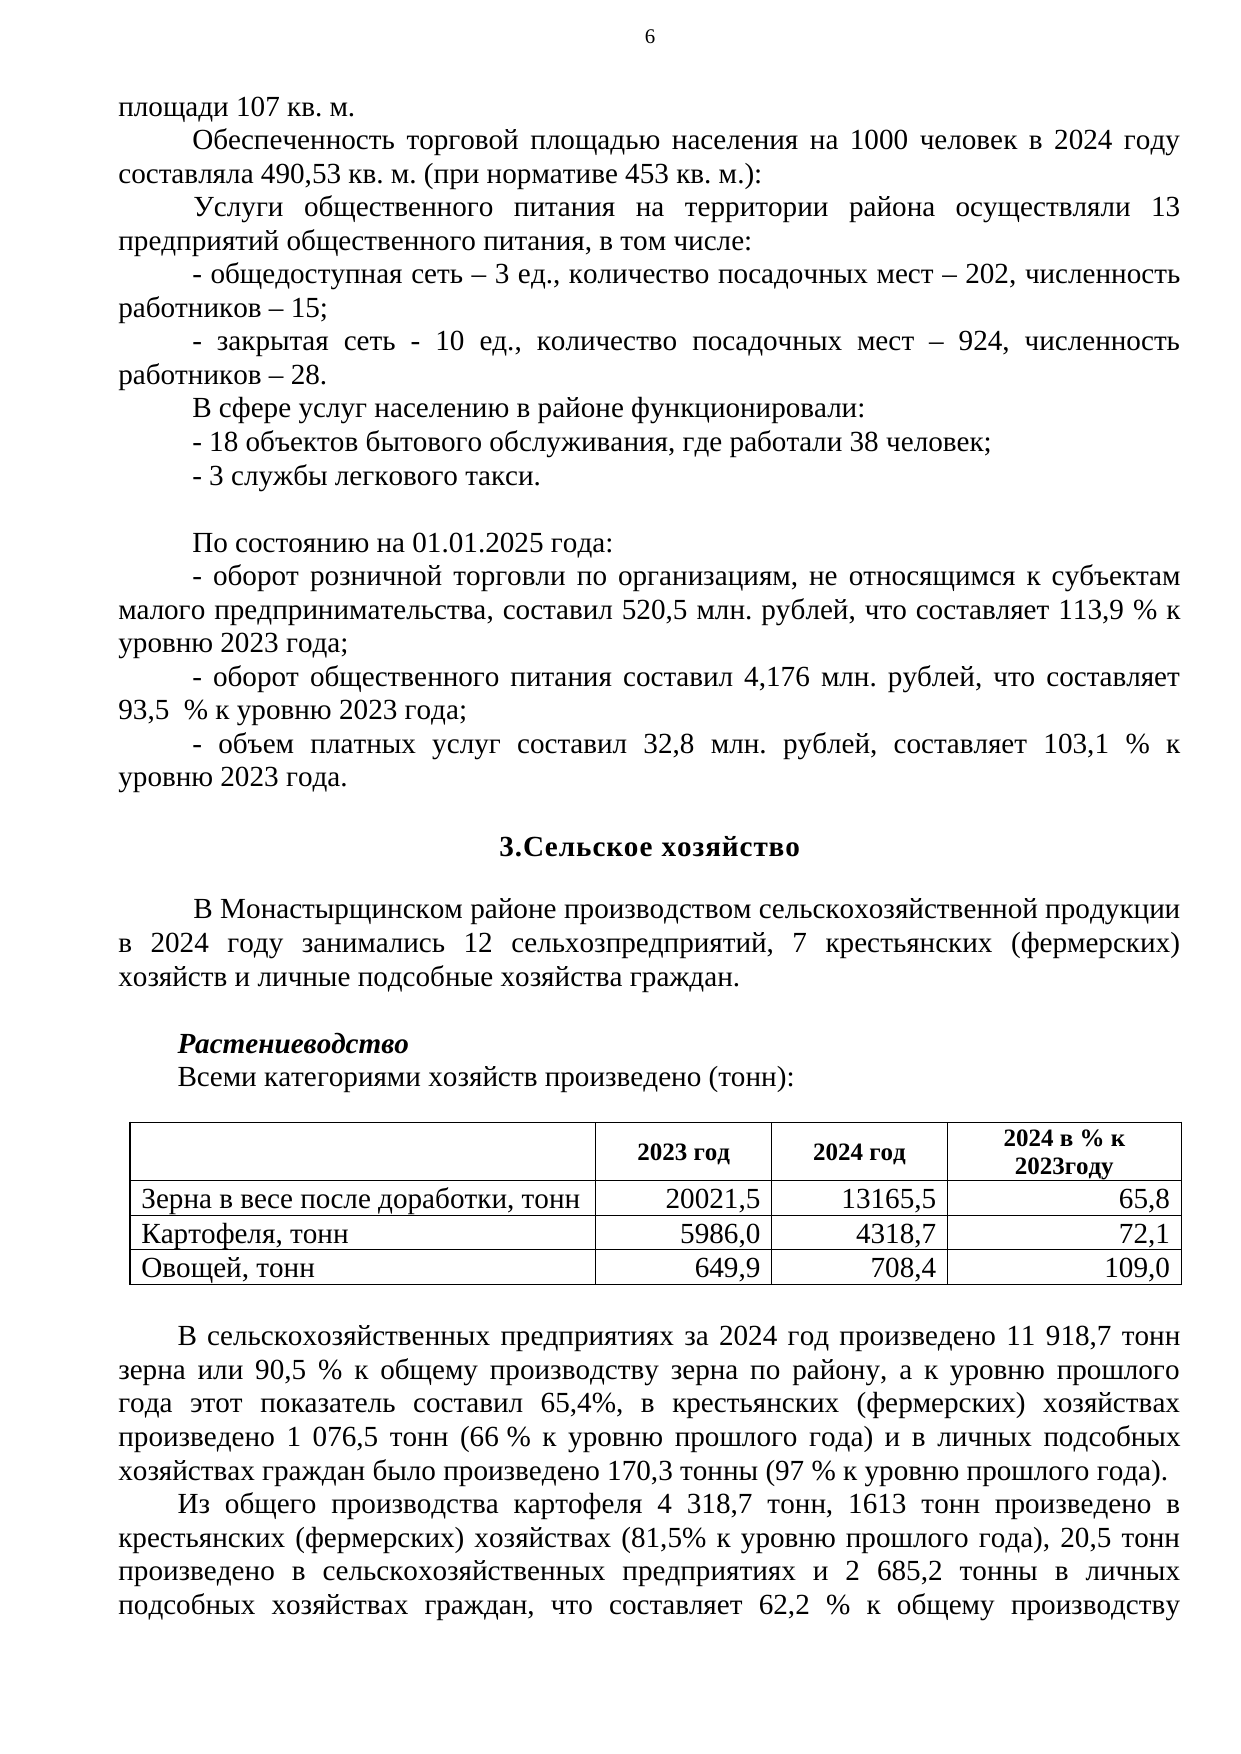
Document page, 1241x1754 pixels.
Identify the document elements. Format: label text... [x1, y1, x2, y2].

table_cell 5986,0 [596, 1216, 771, 1249]
text - 18 объектов бытового обслуживания, где работали 38 человек; [118, 424, 1181, 458]
table_cell 109,0 [948, 1250, 1181, 1284]
table_header 2023 год [596, 1123, 771, 1180]
text В сфере услуг населению в районе функционировали: [118, 391, 1181, 424]
text Растениеводство [118, 1026, 1179, 1059]
text Всеми категориями хозяйств произведено (тонн): [118, 1059, 1181, 1093]
text - 3 службы легкового такси. [118, 458, 1181, 491]
text - закрытая сеть - 10 ед., количество посадочных мест – 924, численность работников – 28. [118, 323, 1181, 391]
table_cell Овощей, тонн [131, 1250, 595, 1284]
text - оборот розничной торговли по организациям, не относящимся к субъектам малого предпринимательства, составил 520,5 млн. рублей, что составляет 113,9 % к уровню 2023 года; [118, 558, 1181, 659]
table_cell 72,1 [948, 1216, 1181, 1249]
table_cell 20021,5 [596, 1181, 771, 1215]
text В сельскохозяйственных предприятиях за 2024 год произведено 11 918,7 тонн зерна или 90,5 % к общему производству зерна по району, а к уровню прошлого года этот показатель составил 65,4%, в крестьянских (фермерских) хозяйствах произведено 1 076,5 тонн (66 % к уровню прошлого года) и в личных подсобных хозяйствах граждан было произведено 170,3 тонны (97 % к уровню прошлого года). [118, 1318, 1181, 1486]
text По состоянию на 01.01.2025 года: [118, 525, 1181, 558]
table_header [131, 1123, 595, 1180]
text - оборот общественного питания составил 4,176 млн. рублей, что составляет 93,5 % к уровню 2023 года; [118, 659, 1181, 726]
text - объем платных услуг составил 32,8 млн. рублей, составляет 103,1 % к уровню 2023 года. [118, 726, 1181, 793]
table_cell Зерна в весе после доработки, тонн [131, 1181, 595, 1215]
table_cell 13165,5 [772, 1181, 947, 1215]
table_cell Картофеля, тонн [131, 1216, 595, 1249]
table_header 2024 год [772, 1123, 947, 1180]
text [118, 89, 1181, 122]
text Услуги общественного питания на территории района осуществляли 13 предприятий общественного питания, в том числе: [118, 189, 1181, 256]
text - общедоступная сеть – 3 ед., количество посадочных мест – 202, численность работников – 15; [118, 256, 1181, 323]
text В Монастырщинском районе производством сельскохозяйственной продукции в 2024 году занимались 12 сельхозпредприятий, 7 крестьянских (фермерских) хозяйств и личные подсобные хозяйства граждан. [118, 892, 1181, 992]
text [118, 1486, 1181, 1620]
table_cell 649,9 [596, 1250, 771, 1284]
text Обеспеченность торговой площадью населения на 1000 человек в 2024 году составляла 490,53 кв. м. (при нормативе 453 кв. м.): [118, 122, 1181, 189]
table_header 2024 в % к 2023году [948, 1123, 1181, 1180]
table_cell 708,4 [772, 1250, 947, 1284]
table_cell 65,8 [948, 1181, 1181, 1215]
table_cell 4318,7 [772, 1216, 947, 1249]
text 3.Сельское хозяйство [118, 829, 1181, 862]
